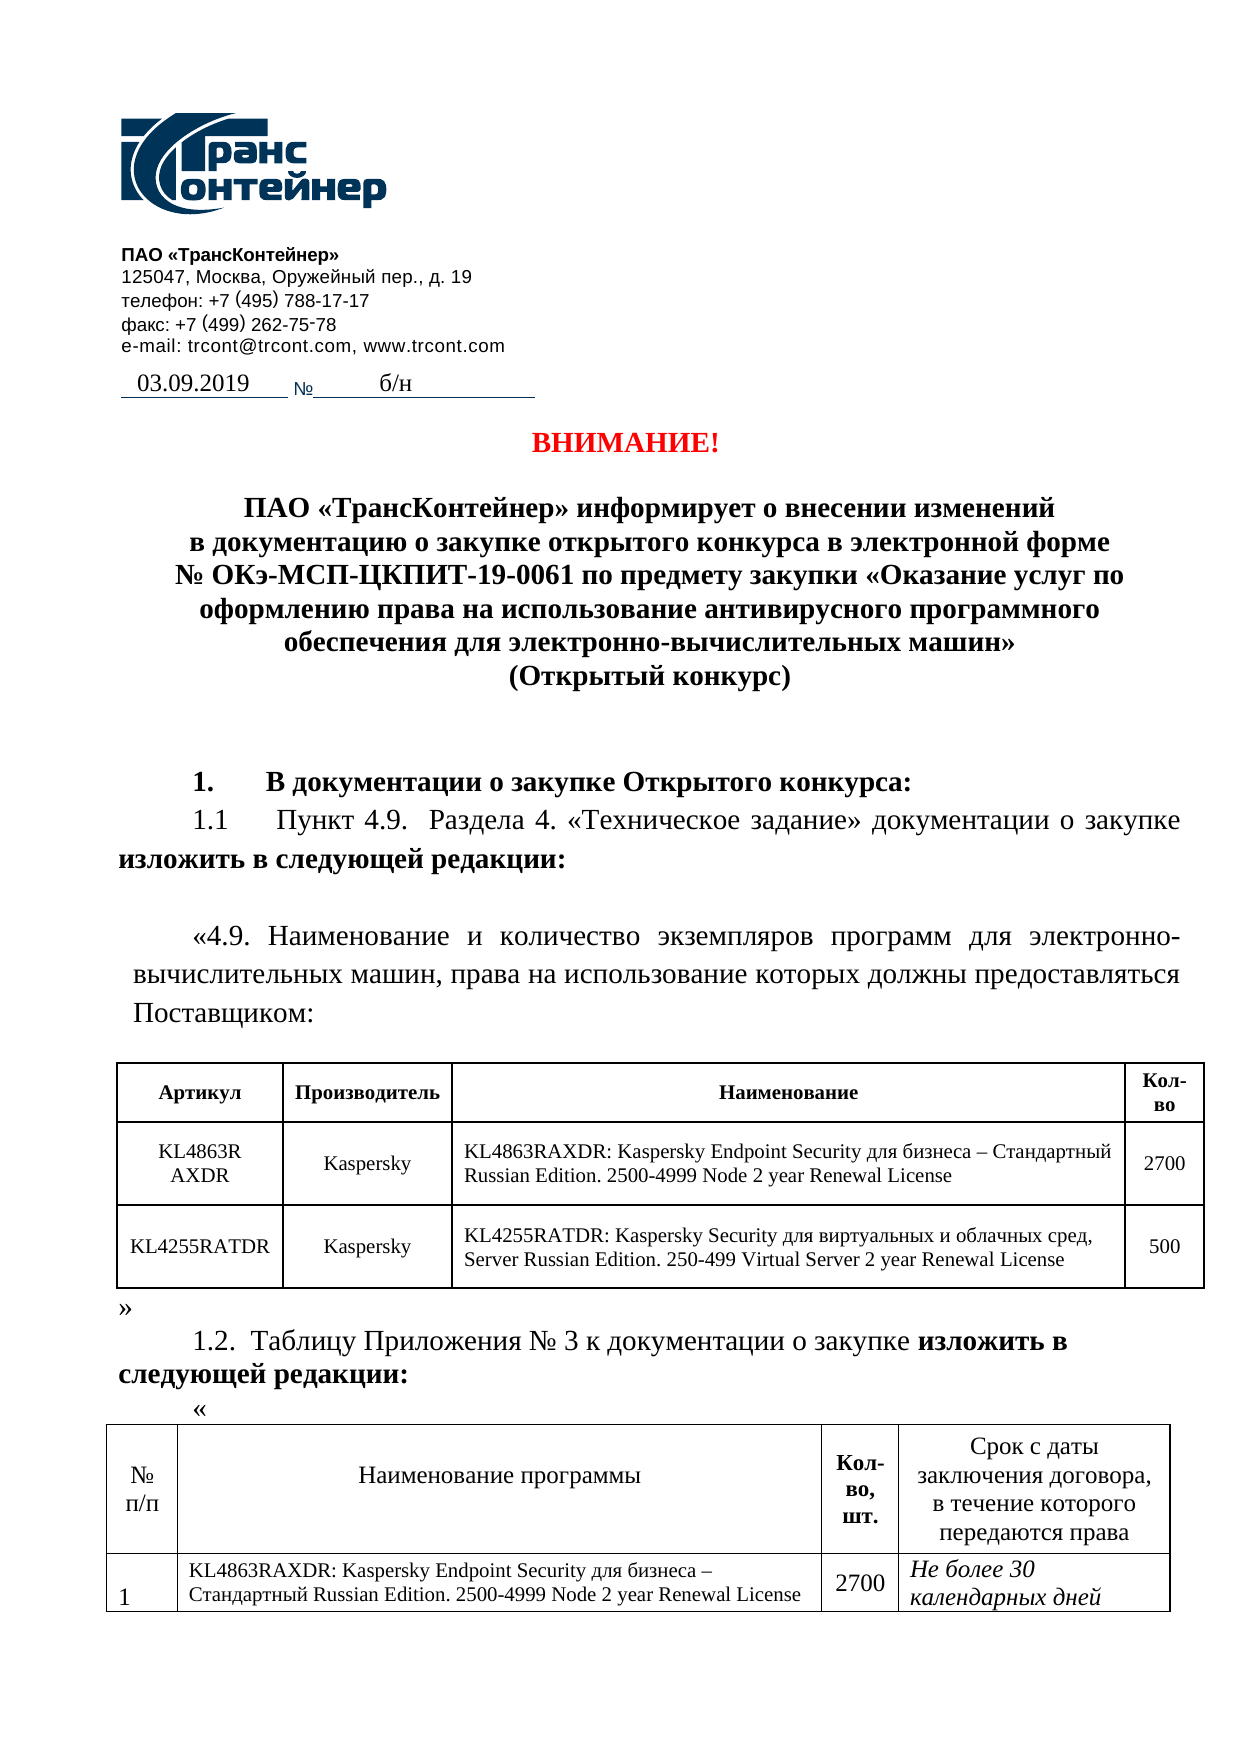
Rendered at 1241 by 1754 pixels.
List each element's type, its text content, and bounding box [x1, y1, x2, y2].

text 1.2. Таблицу Приложения № 3 к документации о закупке изложить в следующей редакции: [118, 1323, 1181, 1390]
table_cell KL4863RAXDR: Kaspersky Endpoint Security для бизнеса – Стандартный Russian Edition. 2500-4999 Node 2 year Renewal License [453, 1123, 1124, 1204]
table_header № п/п [107, 1425, 177, 1553]
table_cell 2700 [822, 1554, 898, 1611]
table_header Срок с даты заключения договора, в течение которого передаются права [899, 1425, 1169, 1553]
table_cell Kaspersky [284, 1206, 451, 1287]
table_cell 500 [1126, 1206, 1203, 1287]
table_header Артикул [118, 1064, 282, 1121]
table_cell KL4863RAXDR [118, 1123, 282, 1204]
text (Открытый конкурс) [118, 658, 1181, 692]
table_cell KL4255RATDR: Kaspersky Security для виртуальных и облачных сред, Server Russian Edition. 250-499 Virtual Server 2 year Renewal License [453, 1206, 1124, 1287]
text в документацию о закупке открытого конкурса в электронной форме [118, 524, 1181, 557]
text 03.09.2019 б/н [118, 368, 1181, 397]
text « [118, 1390, 1181, 1423]
list Пункт 4.9. Раздела 4. «Техническое задание» документации о закупке изложить в следующей редакции: [118, 802, 1181, 874]
table_cell KL4255RATDR [118, 1206, 282, 1287]
table_header Кол-во [1126, 1064, 1203, 1121]
table_cell KL4863RAXDR: Kaspersky Endpoint Security для бизнеса – Стандартный Russian Edition. 2500-4999 Node 2 year Renewal License [178, 1554, 821, 1611]
text » [118, 1289, 1181, 1323]
table_header Кол-во, шт. [822, 1425, 898, 1553]
text ПАО «ТрансКонтейнер» информирует о внесении изменений [118, 490, 1181, 524]
table_header Наименование программы [178, 1425, 821, 1553]
text ВНИМАНИЕ! [532, 426, 1181, 459]
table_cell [899, 1554, 1169, 1611]
text № ОКэ-МСП-ЦКПИТ-19-0061 по предмету закупки «Оказание услуг по оформлению права на использование антивирусного программного обеспечения для электронно-вычислительных машин» [118, 557, 1181, 658]
text «4.9. Наименование и количество экземпляров программ для электронно-вычислительных машин, права на использование которых должны предоставляться Поставщиком: [133, 918, 1181, 1028]
table_cell Kaspersky [284, 1123, 451, 1204]
table_cell 1 [107, 1554, 177, 1611]
table_cell 2700 [1126, 1123, 1203, 1204]
table_header Наименование [453, 1064, 1124, 1121]
list В документации о закупке Открытого конкурса: [118, 764, 1181, 797]
table_header Производитель [284, 1064, 451, 1121]
